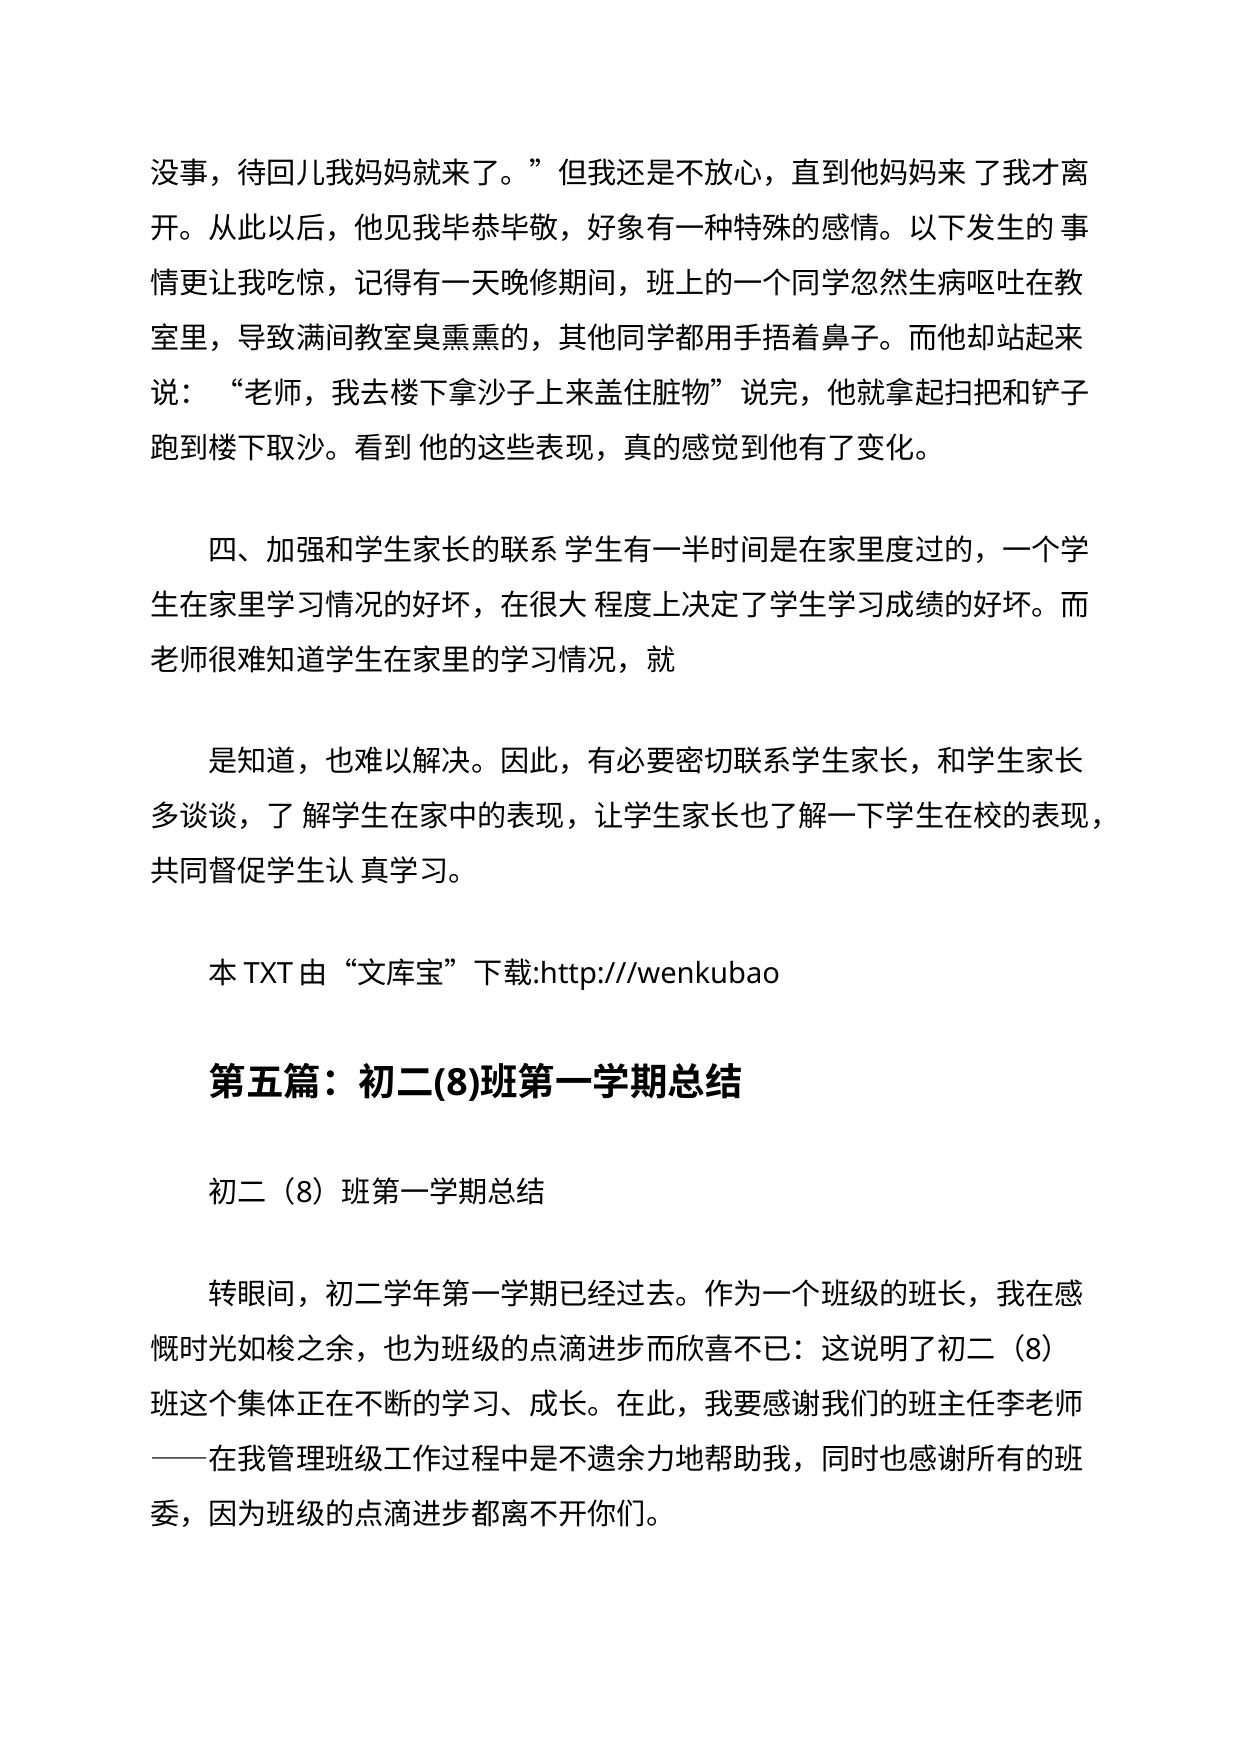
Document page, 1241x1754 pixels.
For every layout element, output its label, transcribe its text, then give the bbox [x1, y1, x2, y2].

text 初二（8）班第一学期总结 [150, 1169, 1090, 1211]
text 转眼间，初二学年第一学期已经过去。作为一个班级的班长，我在感慨时光如梭之余，也为班级的点滴进步而欣喜不已：这说明了初二（8）班这个集体正在不断的学习、成长。在此，我要感谢我们的班主任李老师——在我管理班级工作过程中是不遗余力地帮助我，同时也感谢所有的班委，因为班级的点滴进步都离不开你们。 [150, 1271, 1090, 1533]
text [150, 150, 1090, 467]
text 四、加强和学生家长的联系 学生有一半时间是在家里度过的，一个学生在家里学习情况的好坏，在很大 程度上决定了学生学习成绩的好坏。而老师很难知道学生在家里的学习情况，就 [150, 526, 1090, 678]
text 是知道，也难以解决。因此，有必要密切联系学生家长，和学生家长多谈谈，了 解学生在家中的表现，让学生家长也了解一下学生在校的表现，共同督促学生认 真学习。 [150, 738, 1090, 890]
text 本TXT由“文库宝”下载:http:///wenkubao [150, 949, 1090, 992]
text 第五篇：初二(8)班第一学期总结 [150, 1051, 1090, 1106]
